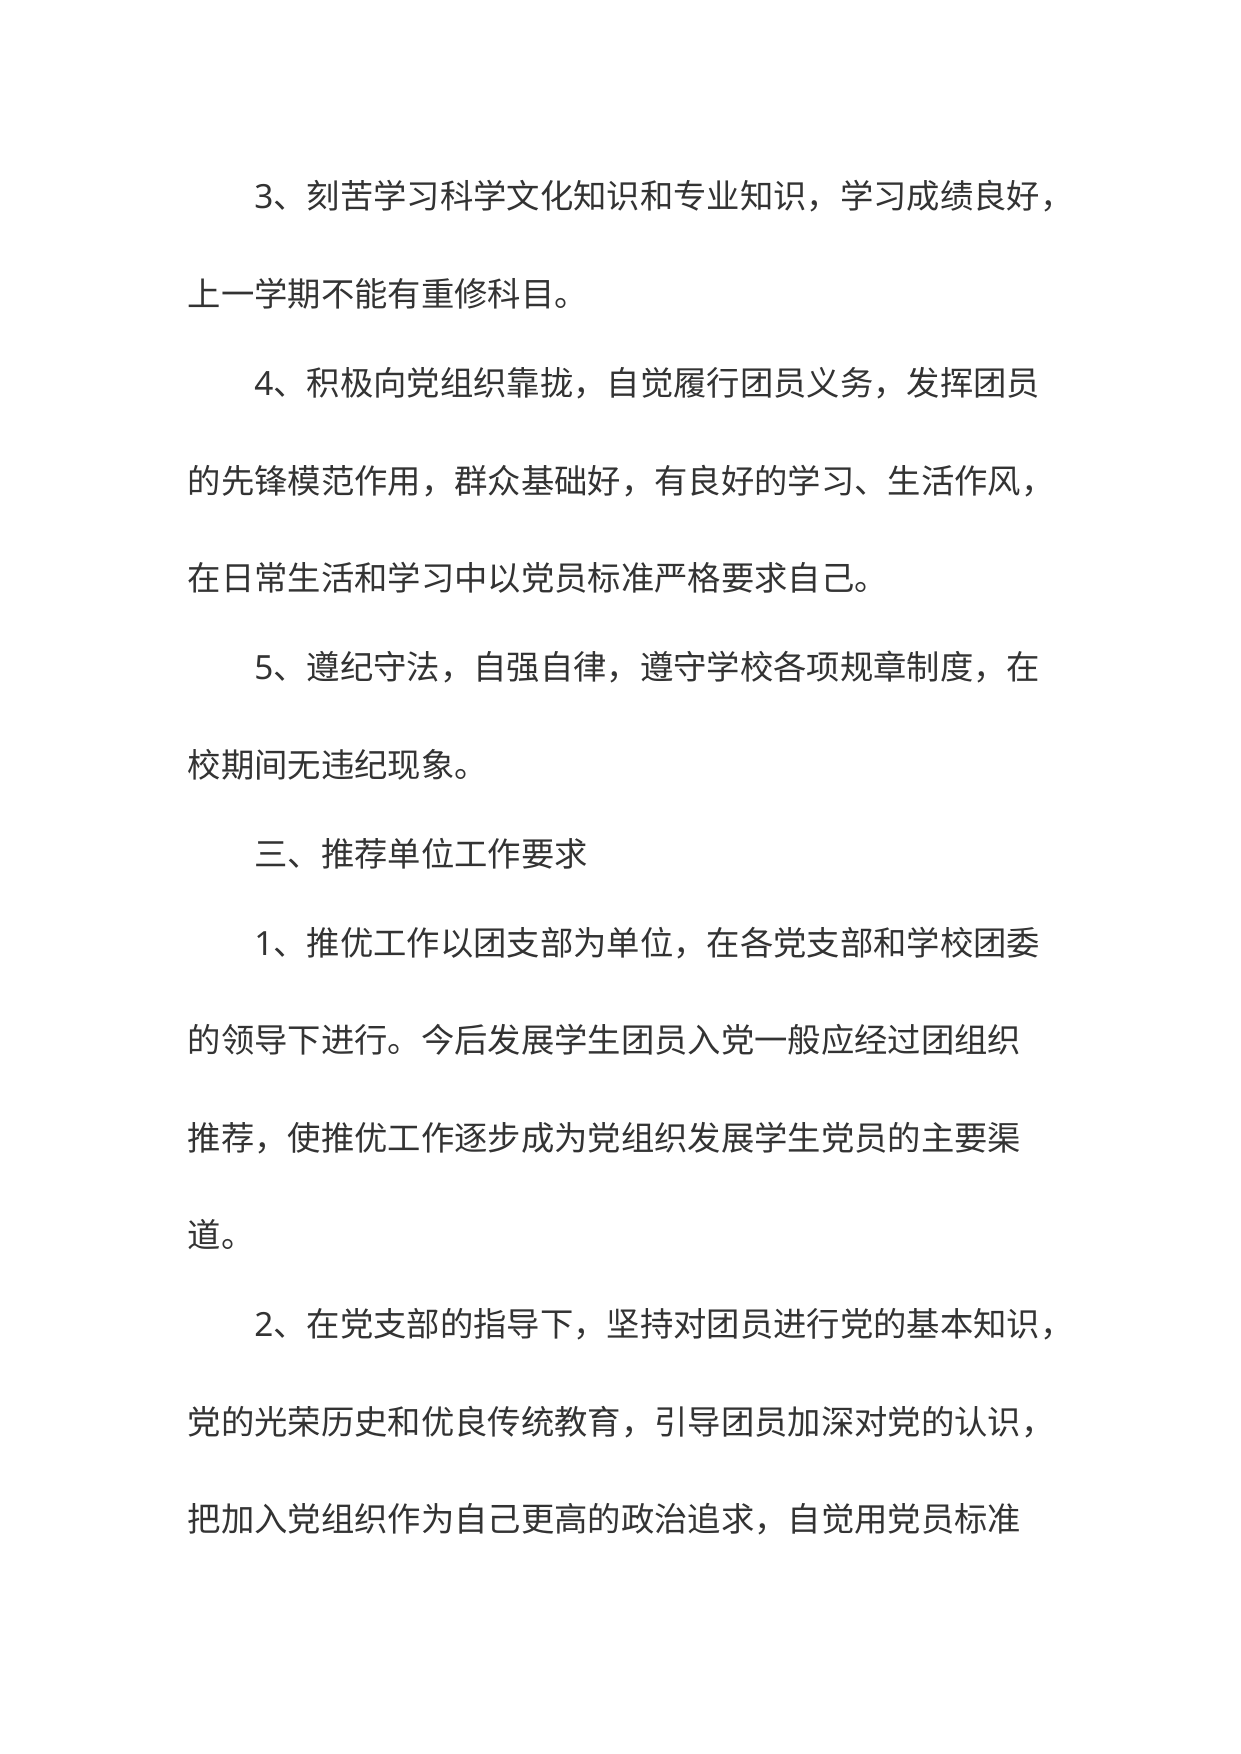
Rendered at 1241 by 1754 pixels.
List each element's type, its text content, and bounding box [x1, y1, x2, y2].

text 1、推优工作以团支部为单位，在各党支部和学校团委的领导下进行。今后发展学生团员入党一般应经过团组织推荐，使推优工作逐步成为党组织发展学生党员的主要渠道。 [187, 908, 1053, 1266]
text 4、积极向党组织靠拢，自觉履行团员义务，发挥团员的先锋模范作用，群众基础好，有良好的学习、生活作风，在日常生活和学习中以党员标准严格要求自己。 [187, 348, 1053, 608]
text 三、推荐单位工作要求 [187, 819, 1053, 884]
text 3、刻苦学习科学文化知识和专业知识，学习成绩良好，上一学期不能有重修科目。 [187, 162, 1053, 324]
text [187, 1290, 1053, 1550]
text 5、遵纪守法，自强自律，遵守学校各项规章制度，在校期间无违纪现象。 [187, 633, 1053, 795]
